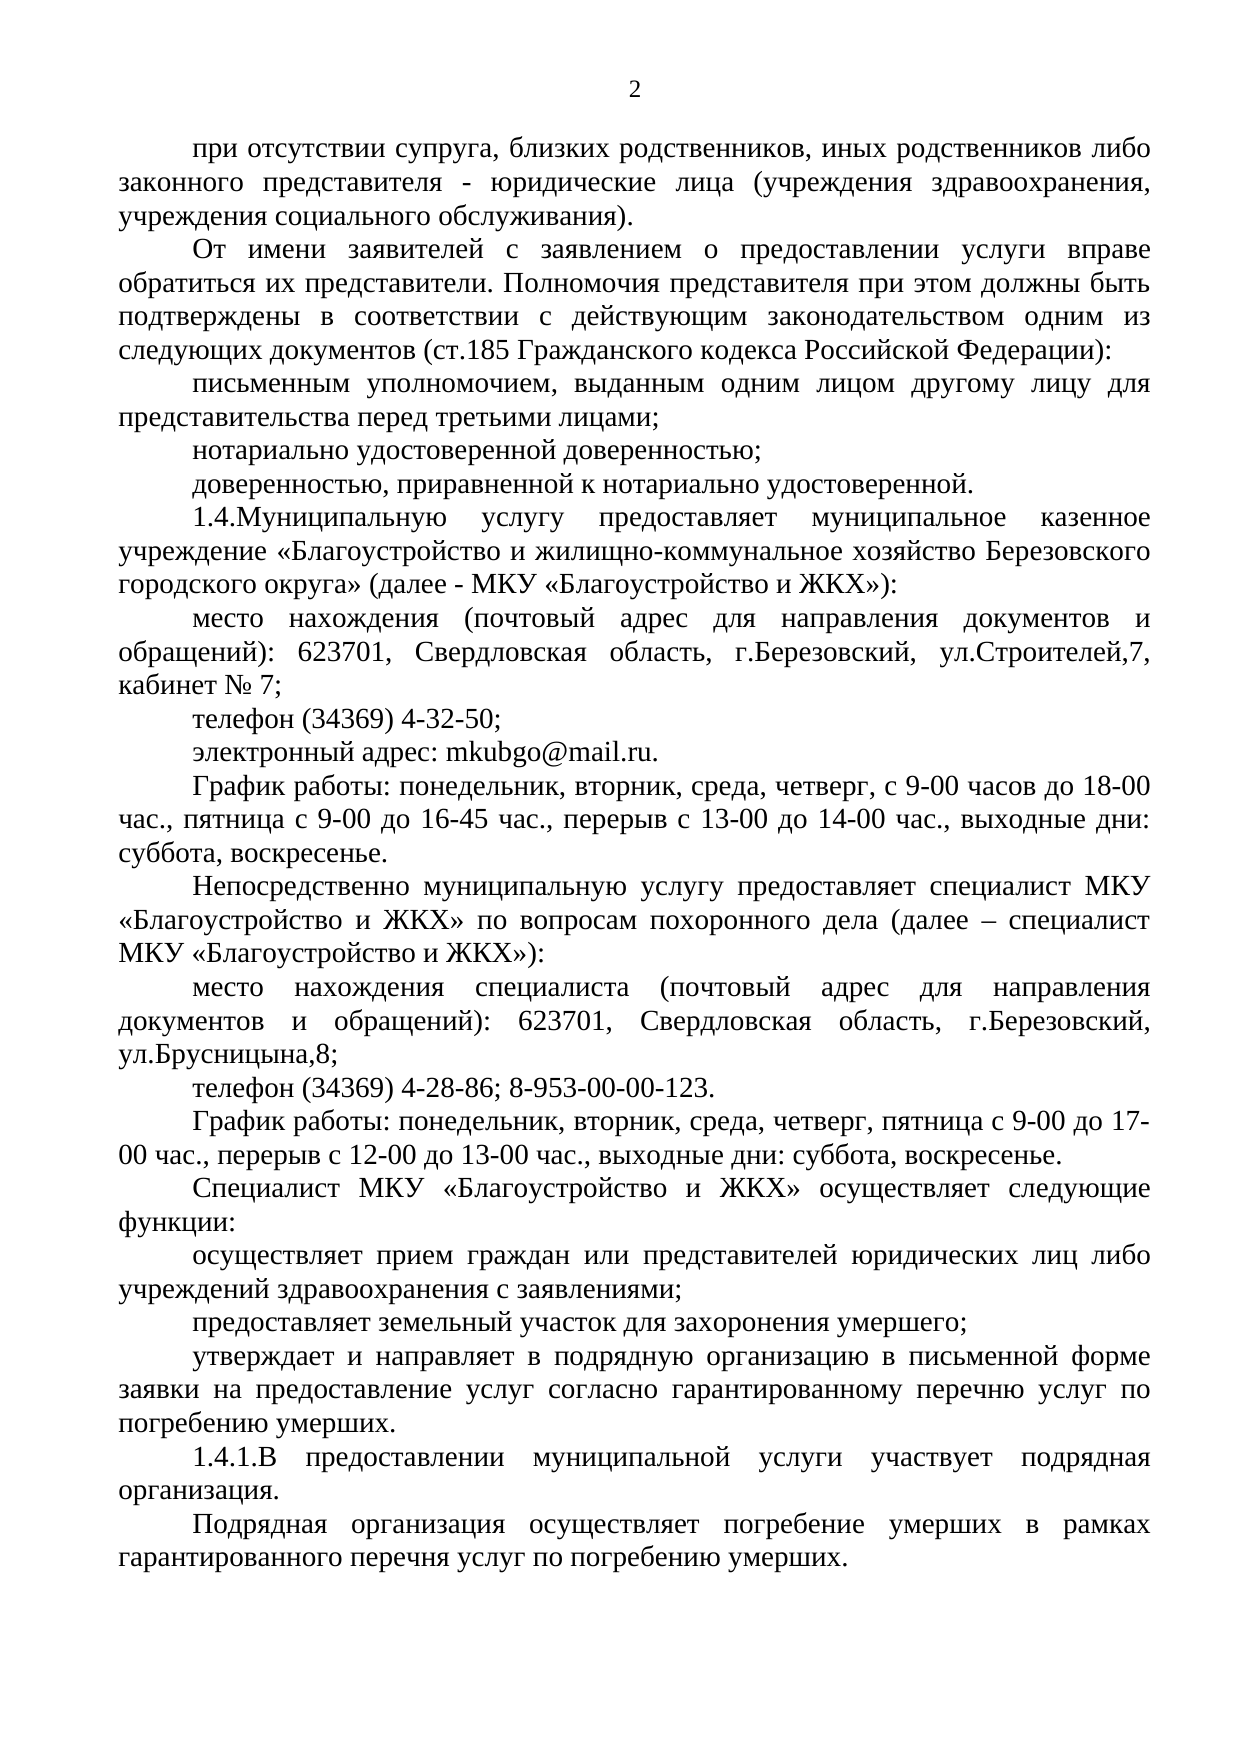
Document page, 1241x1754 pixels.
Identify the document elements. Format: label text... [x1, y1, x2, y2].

text телефон (34369) 4-32-50; [118, 701, 1152, 734]
text место нахождения специалиста (почтовый адрес для направления документов и обращений): 623701, Свердловская область, г.Березовский, ул.Брусницына,8; [118, 969, 1152, 1070]
text электронный адрес: mkubgo@mail.ru. [118, 734, 1152, 768]
text утверждает и направляет в подрядную организацию в письменной форме заявки на предоставление услуг согласно гарантированному перечню услуг по погребению умерших. [118, 1338, 1152, 1439]
text График работы: понедельник, вторник, среда, четверг, пятница с 9-00 до 17-00 час., перерыв с 12-00 до 13-00 час., выходные дни: суббота, воскресенье. [118, 1103, 1152, 1170]
text при отсутствии супруга, близких родственников, иных родственников либо законного представителя - юридические лица (учреждения здравоохранения, учреждения социального обслуживания). [118, 131, 1152, 231]
text письменным уполномочием, выданным одним лицом другому лицу для представительства перед третьими лицами; [118, 365, 1152, 432]
text осуществляет прием граждан или представителей юридических лиц либо учреждений здравоохранения с заявлениями; [118, 1237, 1152, 1304]
text нотариально удостоверенной доверенностью; [118, 432, 1152, 466]
text предоставляет земельный участок для захоронения умершего; [118, 1304, 1152, 1338]
text доверенностью, приравненной к нотариально удостоверенной. [118, 466, 1152, 499]
text Подрядная организация осуществляет погребение умерших в рамках гарантированного перечня услуг по погребению умерших. [118, 1506, 1152, 1573]
text место нахождения (почтовый адрес для направления документов и обращений): 623701, Свердловская область, г.Березовский, ул.Строителей,7, кабинет № 7; [118, 600, 1152, 701]
text 1.4.1.В предоставлении муниципальной услуги участвует подрядная организация. [118, 1439, 1152, 1506]
text Специалист МКУ «Благоустройство и ЖКХ» осуществляет следующие функции: [118, 1170, 1152, 1237]
text Непосредственно муниципальную услугу предоставляет специалист МКУ «Благоустройство и ЖКХ» по вопросам похоронного дела (далее – специалист МКУ «Благоустройство и ЖКХ»): [118, 868, 1152, 969]
text 1.4.Муниципальную услугу предоставляет муниципальное казенное учреждение «Благоустройство и жилищно-коммунальное хозяйство Березовского городского округа» (далее - МКУ «Благоустройство и ЖКХ»): [118, 499, 1152, 600]
text График работы: понедельник, вторник, среда, четверг, с 9-00 часов до 18-00 час., пятница с 9-00 до 16-45 час., перерыв с 13-00 до 14-00 час., выходные дни: суббота, воскресенье. [118, 768, 1152, 868]
text телефон (34369) 4-28-86; 8-953-00-00-123. [118, 1070, 1152, 1103]
text От имени заявителей с заявлением о предоставлении услуги вправе обратиться их представители. Полномочия представителя при этом должны быть подтверждены в соответствии с действующим законодательством одним из следующих документов (ст.185 Гражданского кодекса Российской Федерации): [118, 231, 1152, 365]
